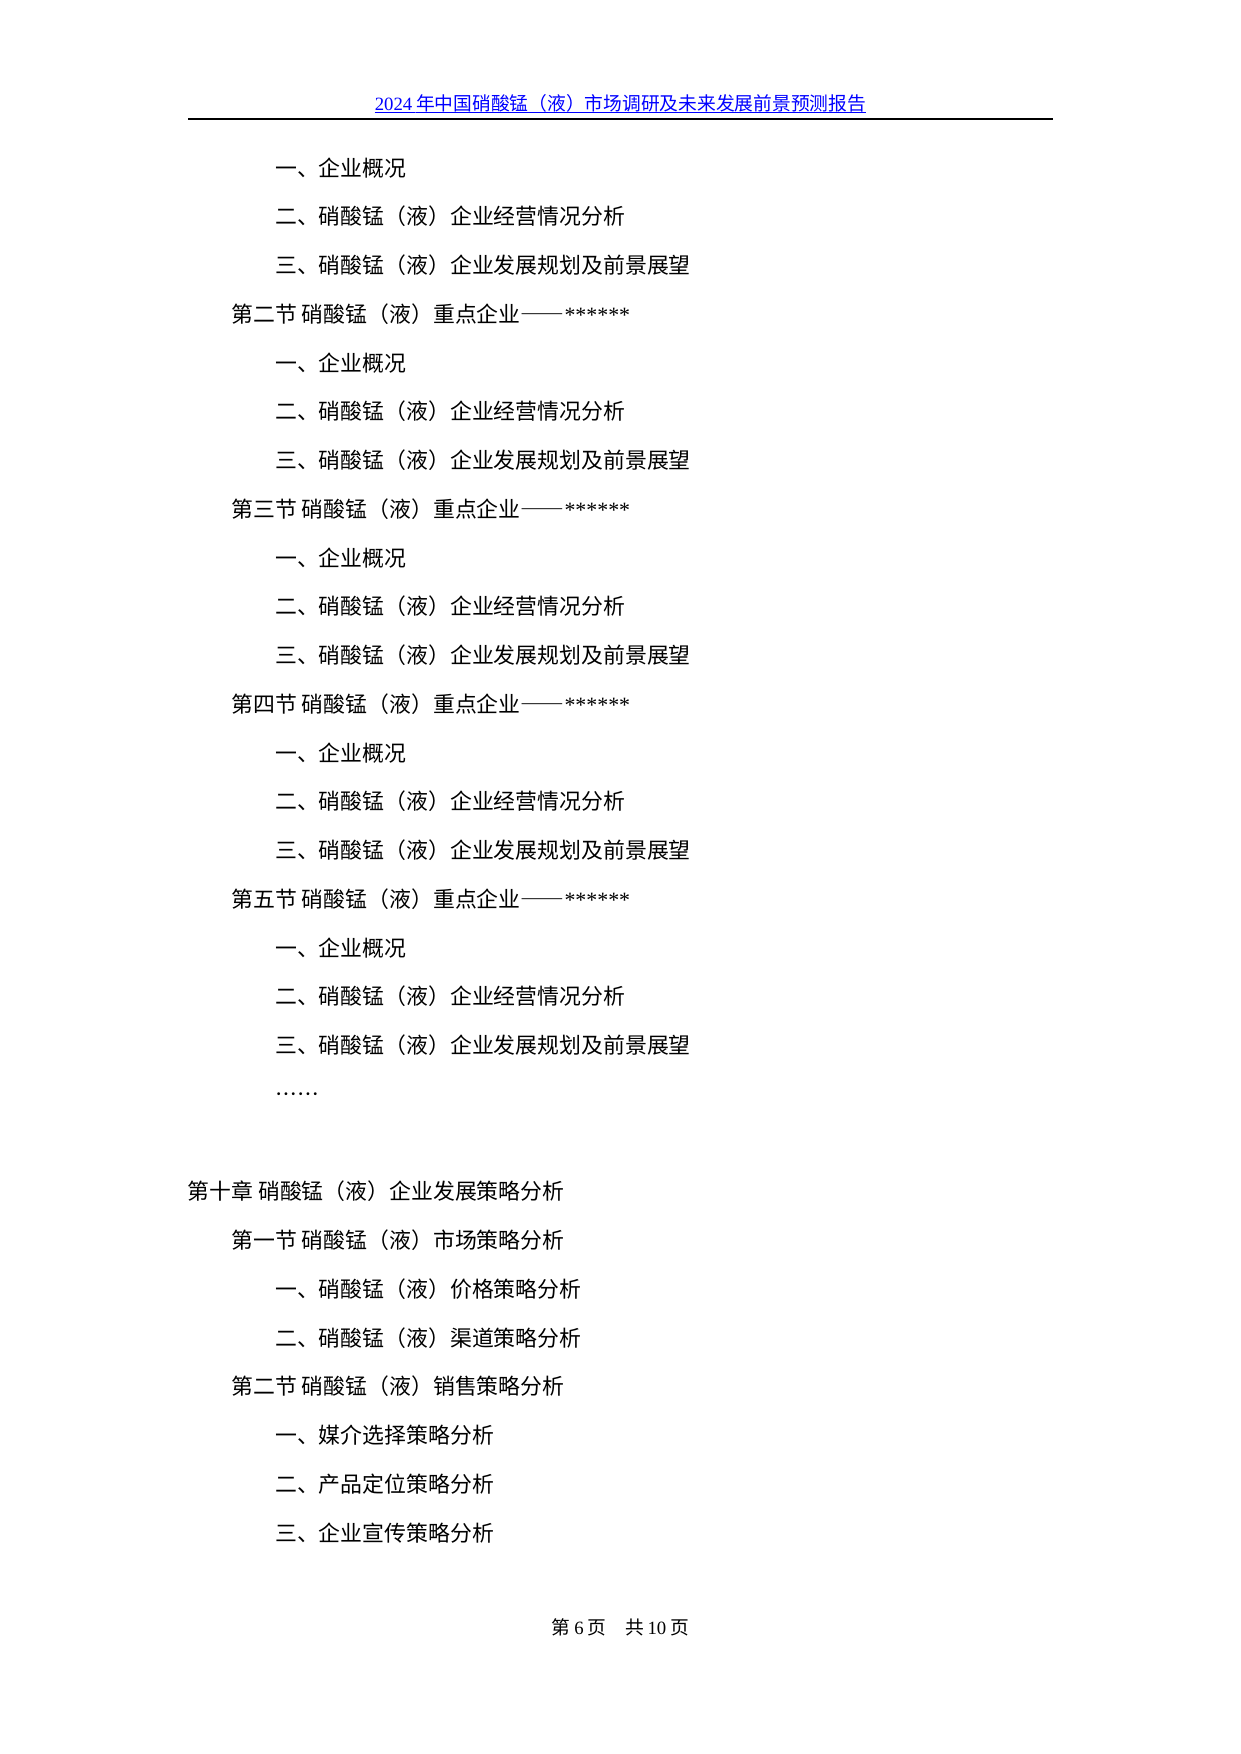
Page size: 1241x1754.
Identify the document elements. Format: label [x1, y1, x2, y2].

text [187, 150, 1053, 1548]
